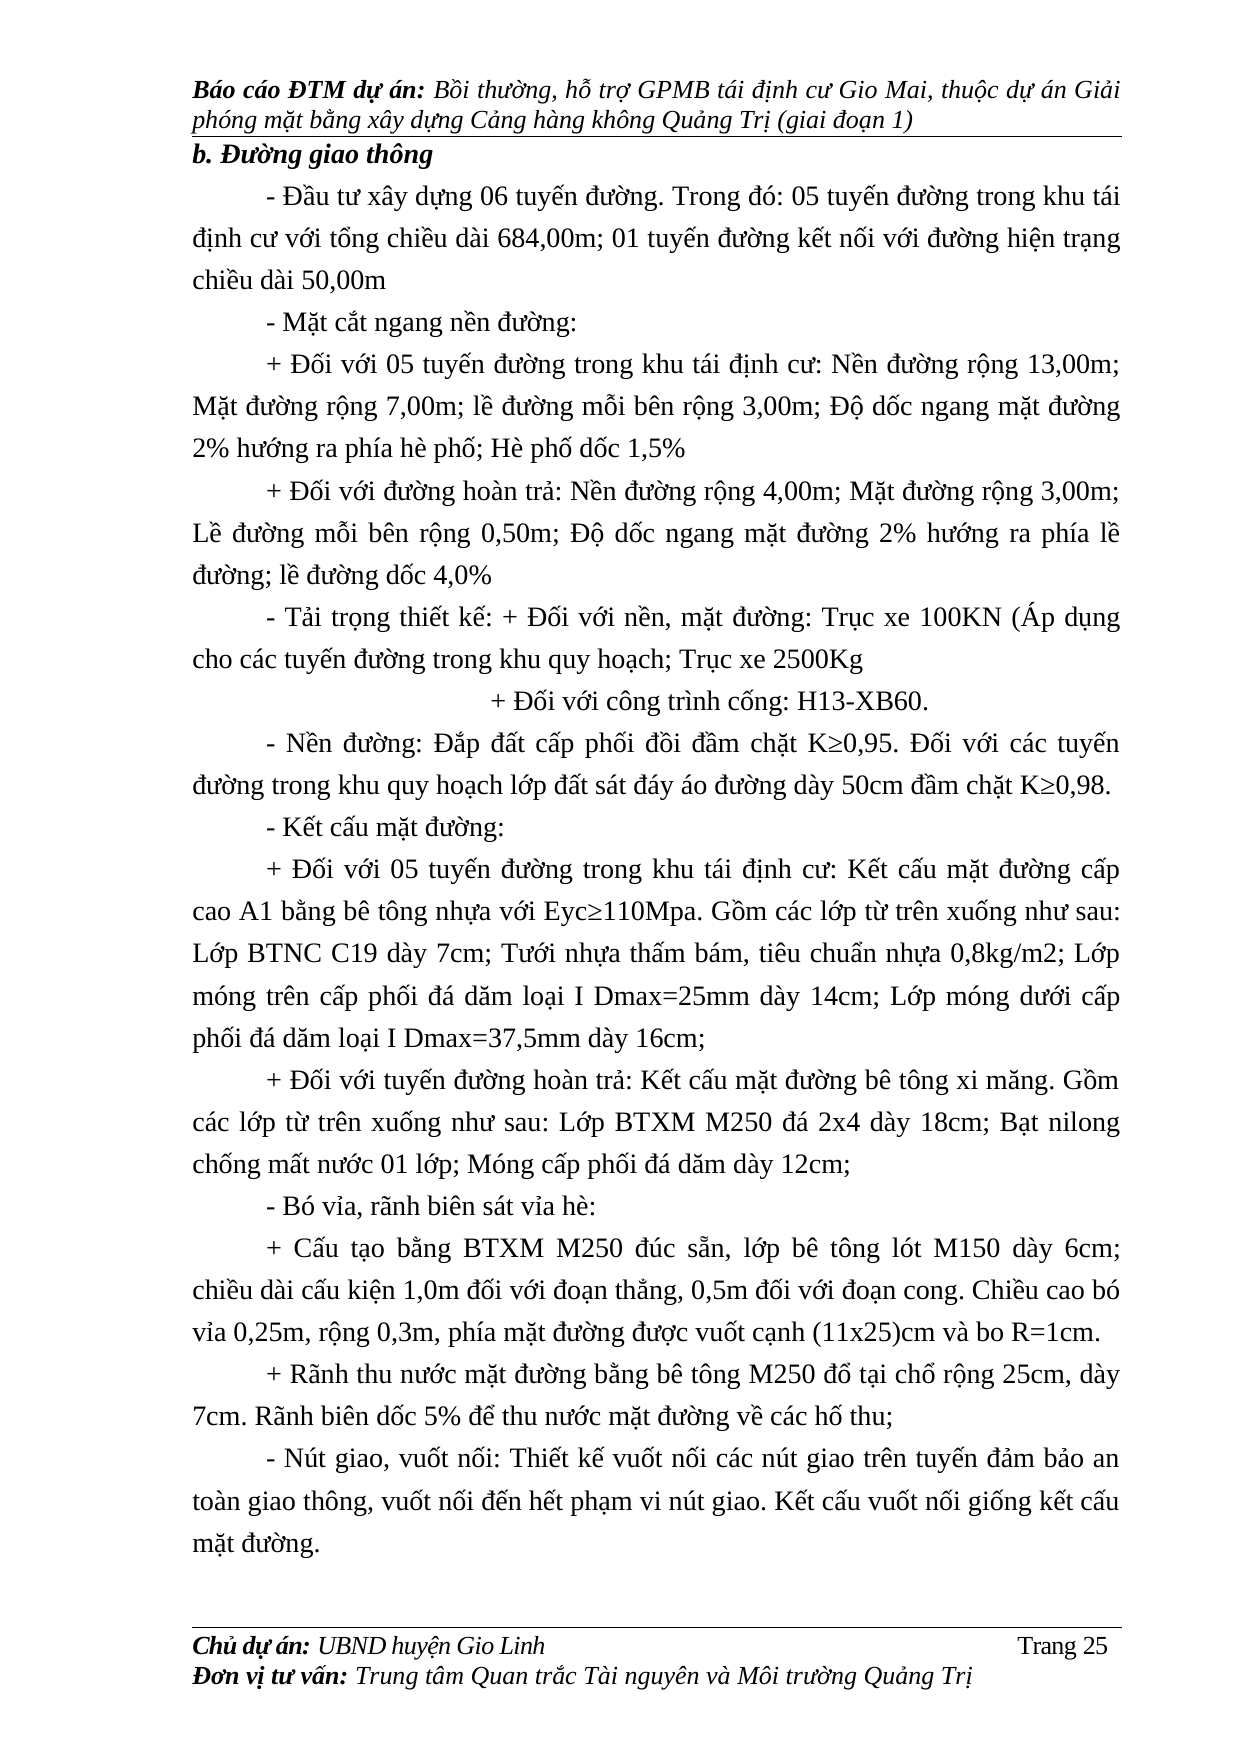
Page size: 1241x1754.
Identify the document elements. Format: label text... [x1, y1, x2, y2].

text + Đối với 05 tuyến đường trong khu tái định cư: Nền đường rộng 13,00m; Mặt đường rộng 7,00m; lề đường mỗi bên rộng 3,00m; Độ dốc ngang mặt đường 2% hướng ra phía hè phố; Hè phố dốc 1,5% [192, 347, 1122, 464]
text + Đối với công trình cống: H13-XB60. [192, 684, 1122, 716]
text - Mặt cắt ngang nền đường: [192, 305, 1122, 338]
text + Rãnh thu nước mặt đường bằng bê tông M250 đổ tại chổ rộng 25cm, dày 7cm. Rãnh biên dốc 5% để thu nước mặt đường về các hố thu; [192, 1357, 1122, 1432]
text - Tải trọng thiết kế: + Đối với nền, mặt đường: Trục xe 100KN (Áp dụng cho các tuyến đường trong khu quy hoạch; Trục xe 2500Kg [192, 600, 1122, 674]
text - Bó vỉa, rãnh biên sát vỉa hè: [192, 1189, 1122, 1221]
text - Đầu tư xây dựng 06 tuyến đường. Trong đó: 05 tuyến đường trong khu tái định cư với tổng chiều dài 684,00m; 01 tuyến đường kết nối với đường hiện trạng chiều dài 50,00m [192, 179, 1122, 296]
text + Cấu tạo bằng BTXM M250 đúc sẵn, lớp bê tông lót M150 dày 6cm; chiều dài cấu kiện 1,0m đối với đoạn thẳng, 0,5m đối với đoạn cong. Chiều cao bó vỉa 0,25m, rộng 0,3m, phía mặt đường được vuốt cạnh (11x25)cm và bo R=1cm. [192, 1231, 1122, 1348]
subtitle b. Đường giao thông [192, 137, 1117, 169]
text - Nền đường: Đắp đất cấp phối đồi đầm chặt K≥0,95. Đối với các tuyến đường trong khu quy hoạch lớp đất sát đáy áo đường dày 50cm đầm chặt K≥0,98. [192, 726, 1122, 801]
text - Kết cấu mặt đường: [192, 810, 1122, 843]
text + Đối với 05 tuyến đường trong khu tái định cư: Kết cấu mặt đường cấp cao A1 bằng bê tông nhựa với Eyc≥110Mpa. Gồm các lớp từ trên xuống như sau: Lớp BTNC C19 dày 7cm; Tưới nhựa thấm bám, tiêu chuẩn nhựa 0,8kg/m2; Lớp móng trên cấp phối đá dăm loại I Dmax=25mm dày 14cm; Lớp móng dưới cấp phối đá dăm loại I Dmax=37,5mm dày 16cm; [192, 852, 1122, 1053]
text + Đối với tuyến đường hoàn trả: Kết cấu mặt đường bê tông xi măng. Gồm các lớp từ trên xuống như sau: Lớp BTXM M250 đá 2x4 dày 18cm; Bạt nilong chống mất nước 01 lớp; Móng cấp phối đá dăm dày 12cm; [192, 1063, 1122, 1179]
text + Đối với đường hoàn trả: Nền đường rộng 4,00m; Mặt đường rộng 3,00m; Lề đường mỗi bên rộng 0,50m; Độ dốc ngang mặt đường 2% hướng ra phía lề đường; lề đường dốc 4,0% [192, 474, 1122, 590]
text - Nút giao, vuốt nối: Thiết kế vuốt nối các nút giao trên tuyến đảm bảo an toàn giao thông, vuốt nối đến hết phạm vi nút giao. Kết cấu vuốt nối giống kết cấu mặt đường. [192, 1442, 1122, 1558]
